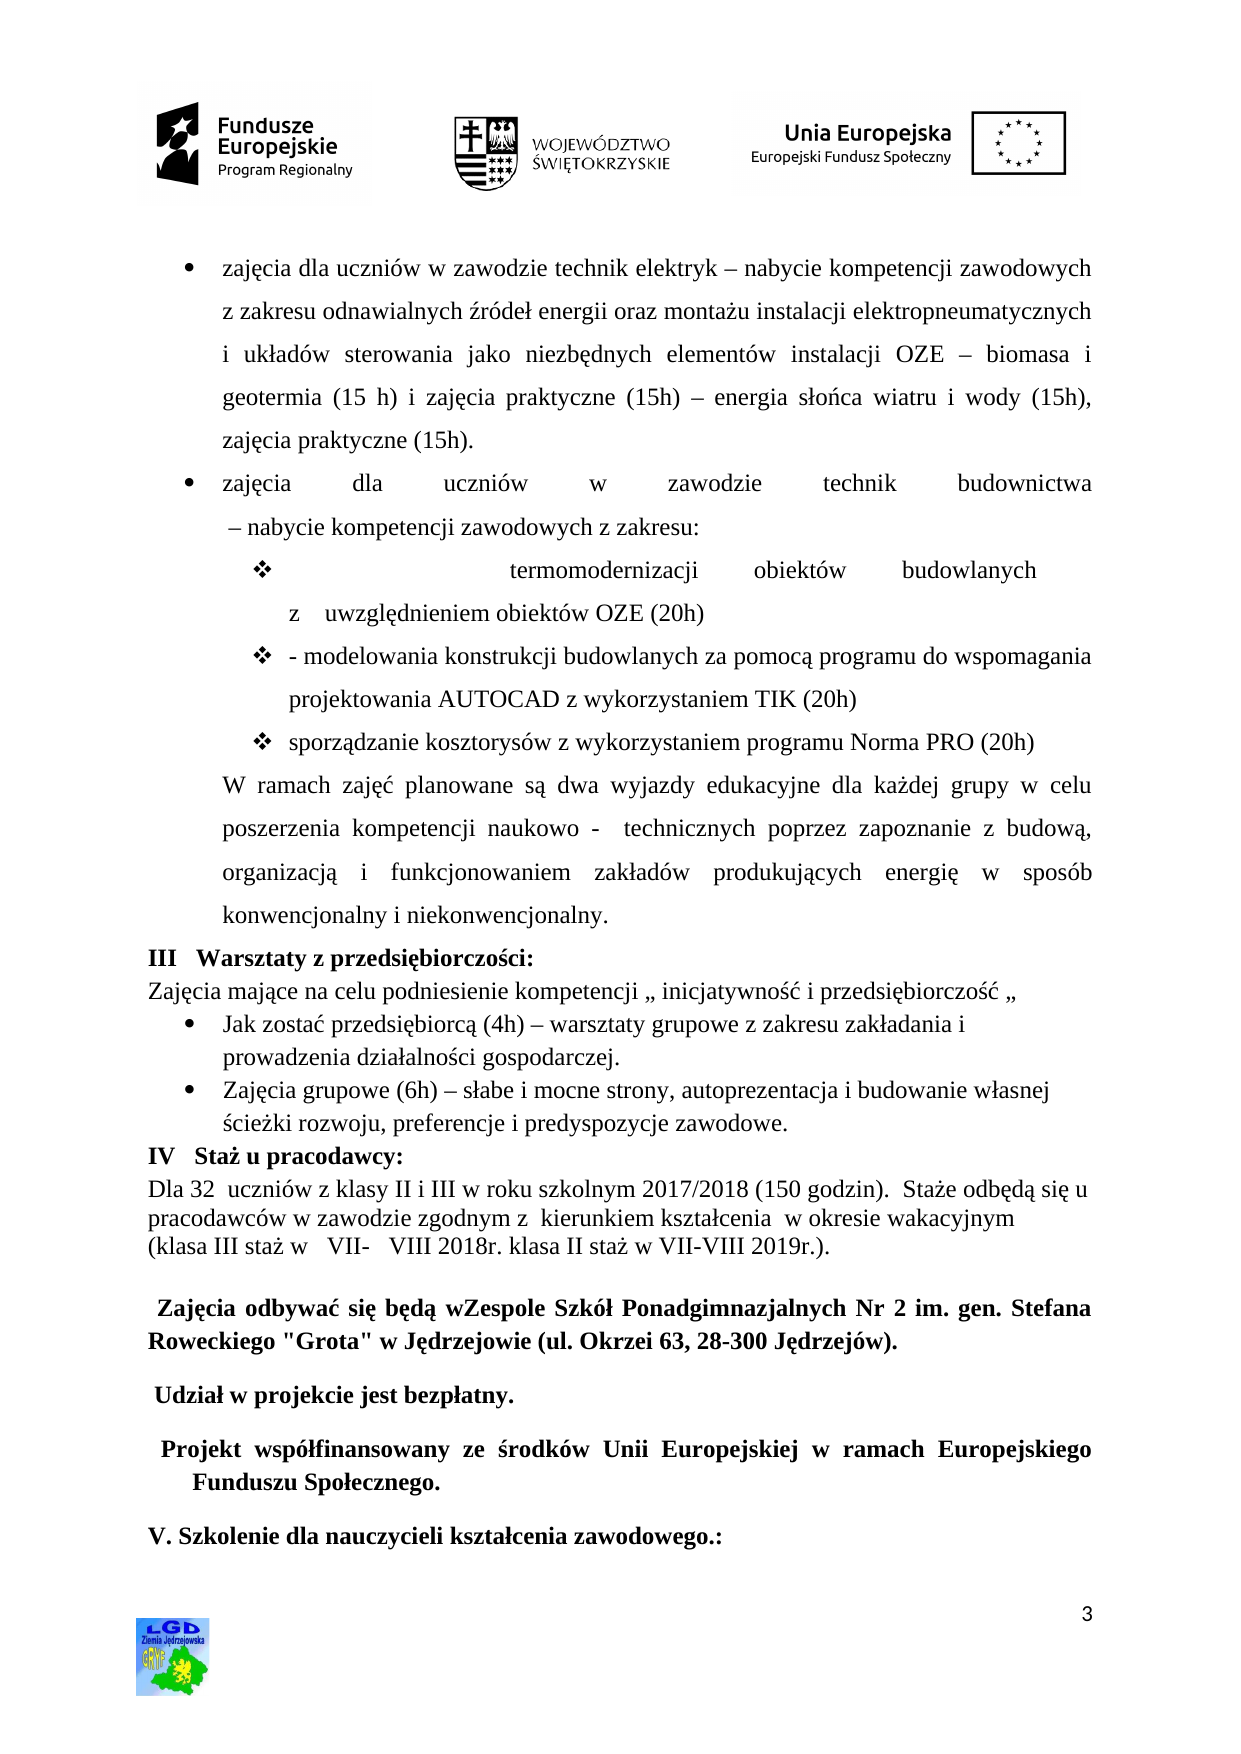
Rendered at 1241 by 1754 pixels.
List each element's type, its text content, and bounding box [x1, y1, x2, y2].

text Projekt współfinansowany ze środków Unii Europejskiej w ramach Europejskiego Funduszu Społecznego. [148, 1434, 1093, 1496]
list termomodernizacji obiektów budowlanych z uwzględnieniem obiektów OZE (20h) [251, 555, 1093, 627]
list Jak zostać przedsiębiorcą (4h) – warsztaty grupowe z zakresu zakładania i prowadzenia działalności gospodarczej. [185, 1009, 1093, 1071]
list - modelowania konstrukcji budowlanych za pomocą programu do wspomagania projektowania AUTOCAD z wykorzystaniem TIK (20h) [251, 641, 1093, 713]
text W ramach zajęć planowane są dwa wyjazdy edukacyjne dla każdej grupy w celu poszerzenia kompetencji naukowo - technicznych poprzez zapoznanie z budową, organizacją i funkcjonowaniem zakładów produkujących energię w sposób konwencjonalny i niekonwencjonalny. [222, 770, 1093, 928]
list Zajęcia grupowe (6h) – słabe i mocne strony, autoprezentacja i budowanie własnej ścieżki rozwoju, preferencje i predyspozycje zawodowe. [185, 1075, 1093, 1137]
text Zajęcia mające na celu podniesienie kompetencji „ inicjatywność i przedsiębiorczość „ [148, 976, 1093, 1004]
text V. Szkolenie dla nauczycieli kształcenia zawodowego.: [148, 1521, 1093, 1549]
text III Warsztaty z przedsiębiorczości: [148, 943, 1093, 972]
picture [136, 81, 373, 206]
list zajęcia dla uczniów w zawodzie technik budownictwa – nabycie kompetencji zawodowych z zakresu: [185, 468, 1093, 540]
text IV Staż u pracodawcy: [148, 1141, 1093, 1170]
picture [403, 101, 717, 213]
picture [136, 1618, 210, 1696]
text Dla 32 uczniów z klasy II i III w roku szkolnym 2017/2018 (150 godzin). Staże odbędą się u pracodawców w zawodzie zgodnym z kierunkiem kształcenia w okresie wakacyjnym (klasa III staż w VII- VIII 2018r. klasa II staż w VII-VIII 2019r.). [148, 1174, 1093, 1260]
picture [731, 91, 1082, 196]
list sporządzanie kosztorysów z wykorzystaniem programu Norma PRO (20h) [251, 727, 1093, 756]
text Zajęcia odbywać się będą wZespole Szkół Ponadgimnazjalnych Nr 2 im. gen. Stefana Roweckiego "Grota" w Jędrzejowie (ul. Okrzei 63, 28-300 Jędrzejów). [148, 1293, 1093, 1355]
list zajęcia dla uczniów w zawodzie technik elektryk – nabycie kompetencji zawodowych z zakresu odnawialnych źródeł energii oraz montażu instalacji elektropneumatycznych i układów sterowania jako niezbędnych elementów instalacji OZE – biomasa i geotermia (15 h) i zajęcia praktyczne (15h) – energia słońca wiatru i wody (15h), zajęcia praktyczne (15h). [185, 253, 1093, 454]
text Udział w projekcie jest bezpłatny. [148, 1380, 1093, 1409]
